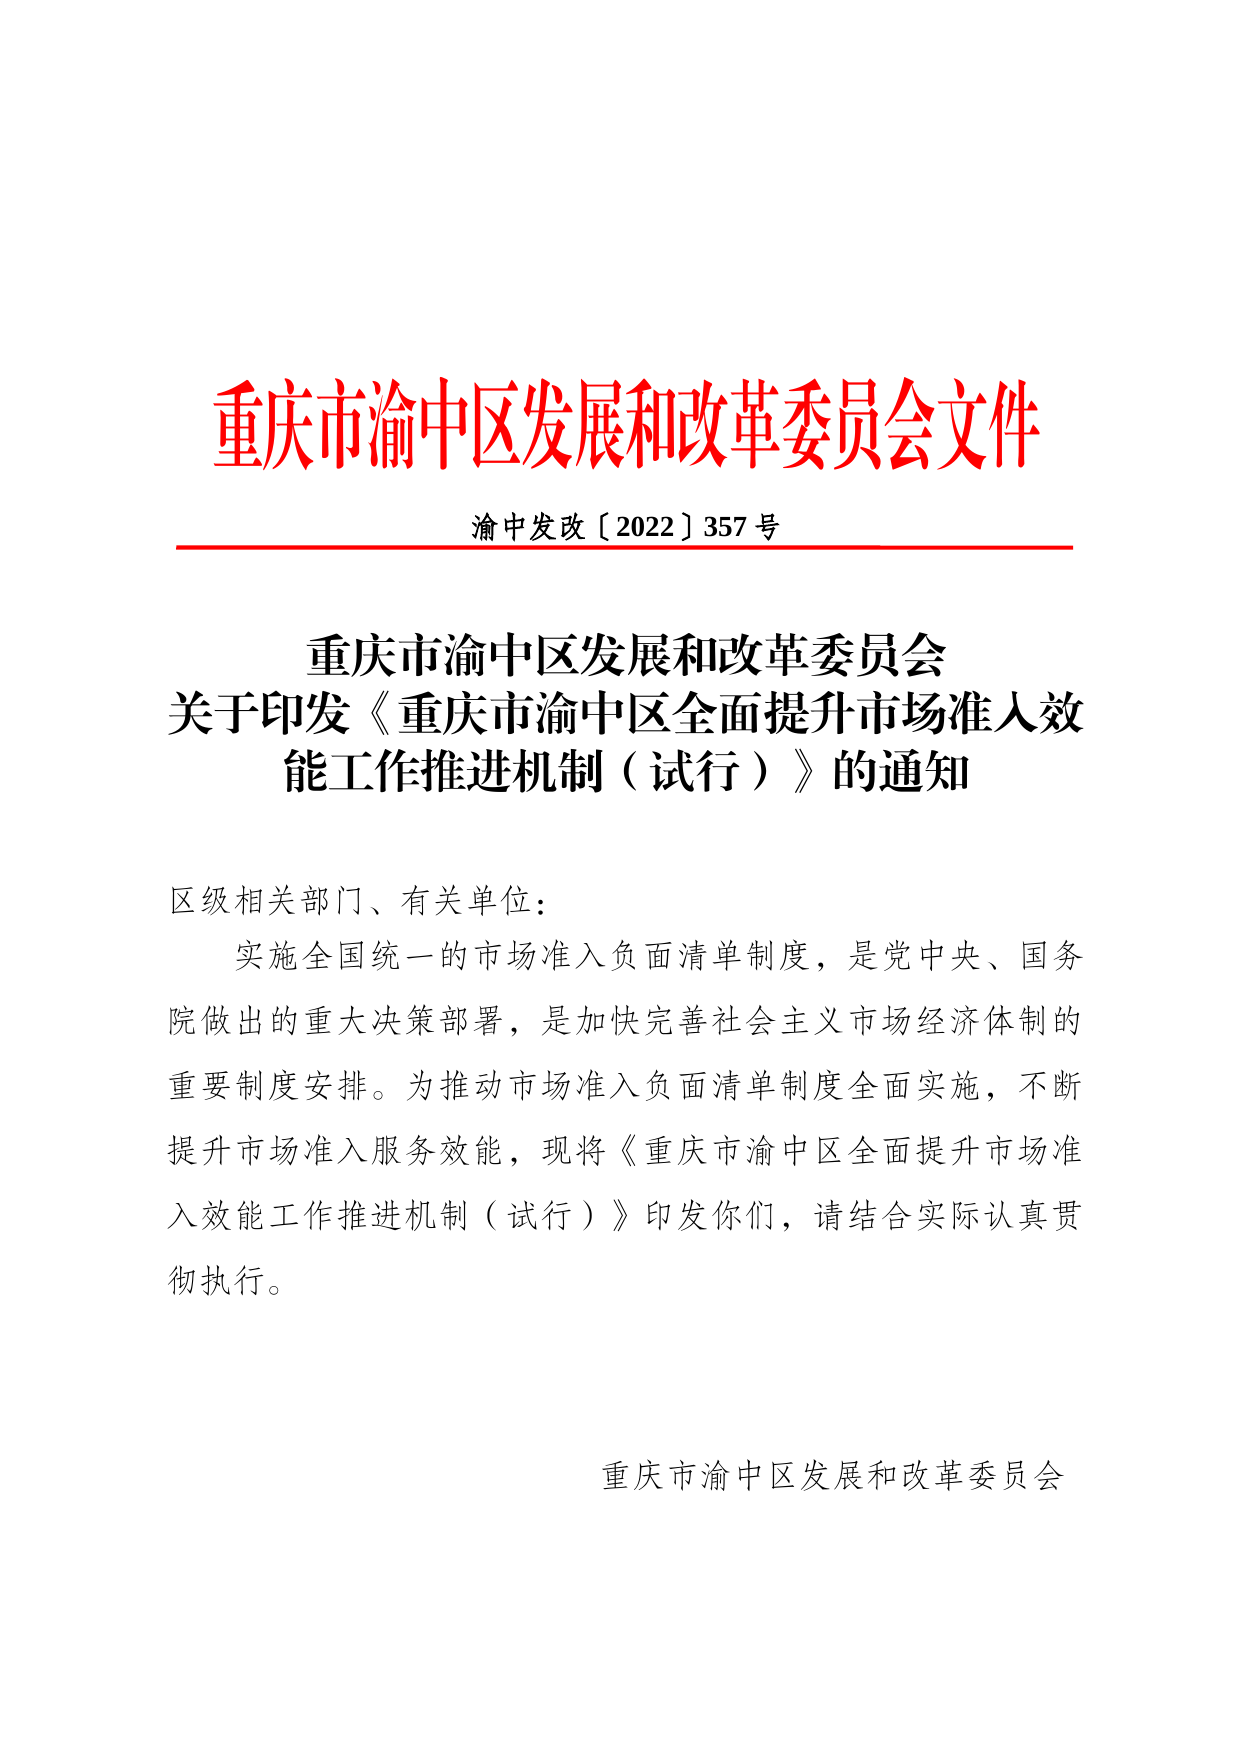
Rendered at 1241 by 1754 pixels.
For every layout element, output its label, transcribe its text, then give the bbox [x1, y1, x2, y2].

text 渝中发改〔2022〕357号 [165, 494, 1087, 559]
text 重庆市渝中区发展和改革委员会 [165, 624, 1087, 683]
text 重庆市渝中区发展和改革委员会 [165, 1445, 1087, 1510]
text 关于印发《重庆市渝中区全面提升市场准入效能工作推进机制（试行）》的通知 [165, 683, 1087, 799]
text 区级相关部门、有关单位： [165, 864, 1087, 925]
text 实施全国统一的市场准入负面清单制度，是党中央、国务院做出的重大决策部署，是加快完善社会主义市场经济体制的重要制度安排。为推动市场准入负面清单制度全面实施，不断提升市场准入服务效能，现将《重庆市渝中区全面提升市场准入效能工作推进机制（试行）》印发你们，请结合实际认真贯彻执行。 [165, 925, 1087, 1315]
text 重庆市渝中区发展和改革委员会文件 [165, 364, 1087, 494]
